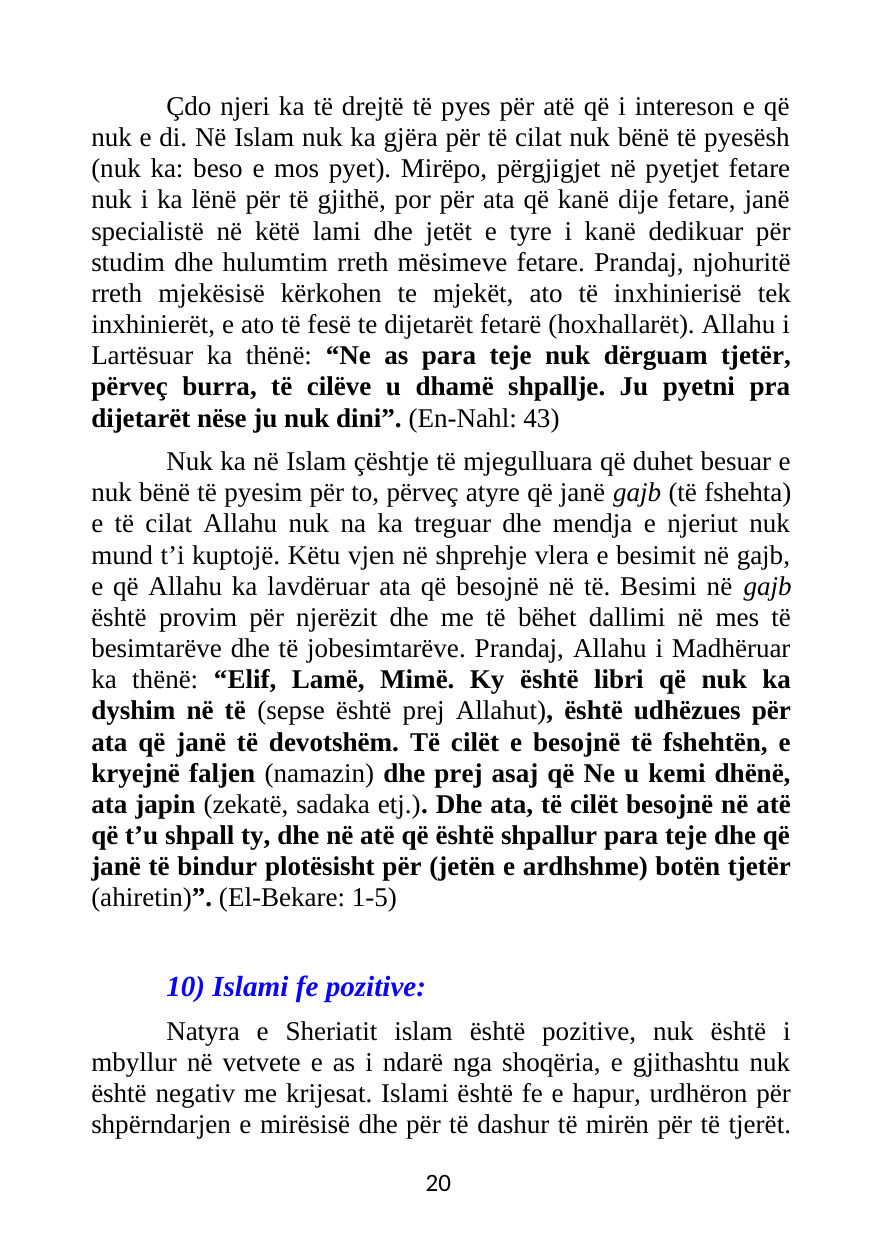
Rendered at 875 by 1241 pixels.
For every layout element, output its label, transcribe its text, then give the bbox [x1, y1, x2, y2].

text Çdo njeri ka të drejtë të pyes për atë që i intereson e që nuk e di. Në Islam nuk ka gjëra për të cilat nuk bënë të pyesësh (nuk ka: beso e mos pyet). Mirëpo, përgjigjet në pyetjet fetare nuk i ka lënë për të gjithë, por për ata që kanë dije fetare, janë specialistë në këtë lami dhe jetët e tyre i kanë dedikuar për studim dhe hulumtim rreth mësimeve fetare. Prandaj, njohuritë rreth mjekësisë kërkohen te mjekët, ato të inxhinierisë tek inxhinierët, e ato të fesë te dijetarët fetarë (hoxhallarët). Allahu i Lartësuar ka thënë: “Ne as para teje nuk dërguam tjetër, përveç burra, të cilëve u dhamë shpallje. Ju pyetni pra dijetarët nëse ju nuk dini”. (En-Nahl: 43) [91, 90, 791, 433]
text 10) Islami fe pozitive: [91, 969, 791, 1002]
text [91, 1015, 791, 1139]
text Nuk ka në Islam çështje të mjegulluara që duhet besuar e nuk bënë të pyesim për to, përveç atyre që janë gajb (të fshehta) e të cilat Allahu nuk na ka treguar dhe mendja e njeriut nuk mund t’i kuptojë. Këtu vjen në shprehje vlera e besimit në gajb, e që Allahu ka lavdëruar ata që besojnë në të. Besimi në gajb është provim për njerëzit dhe me të bëhet dallimi në mes të besimtarëve dhe të jobesimtarëve. Prandaj, Allahu i Madhëruar ka thënë: “Elif, Lamë, Mimë. Ky është libri që nuk ka dyshim në të (sepse është prej Allahut), është udhëzues për ata që janë të devotshëm. Të cilët e besojnë të fshehtën, e kryejnë faljen (namazin) dhe prej asaj që Ne u kemi dhënë, ata japin (zekatë, sadaka etj.). Dhe ata, të cilët besojnë në atë që t’u shpall ty, dhe në atë që është shpallur para teje dhe që janë të bindur plotësisht për (jetën e ardhshme) botën tjetër (ahiretin)”. (El-Bekare: 1-5) [91, 445, 791, 912]
